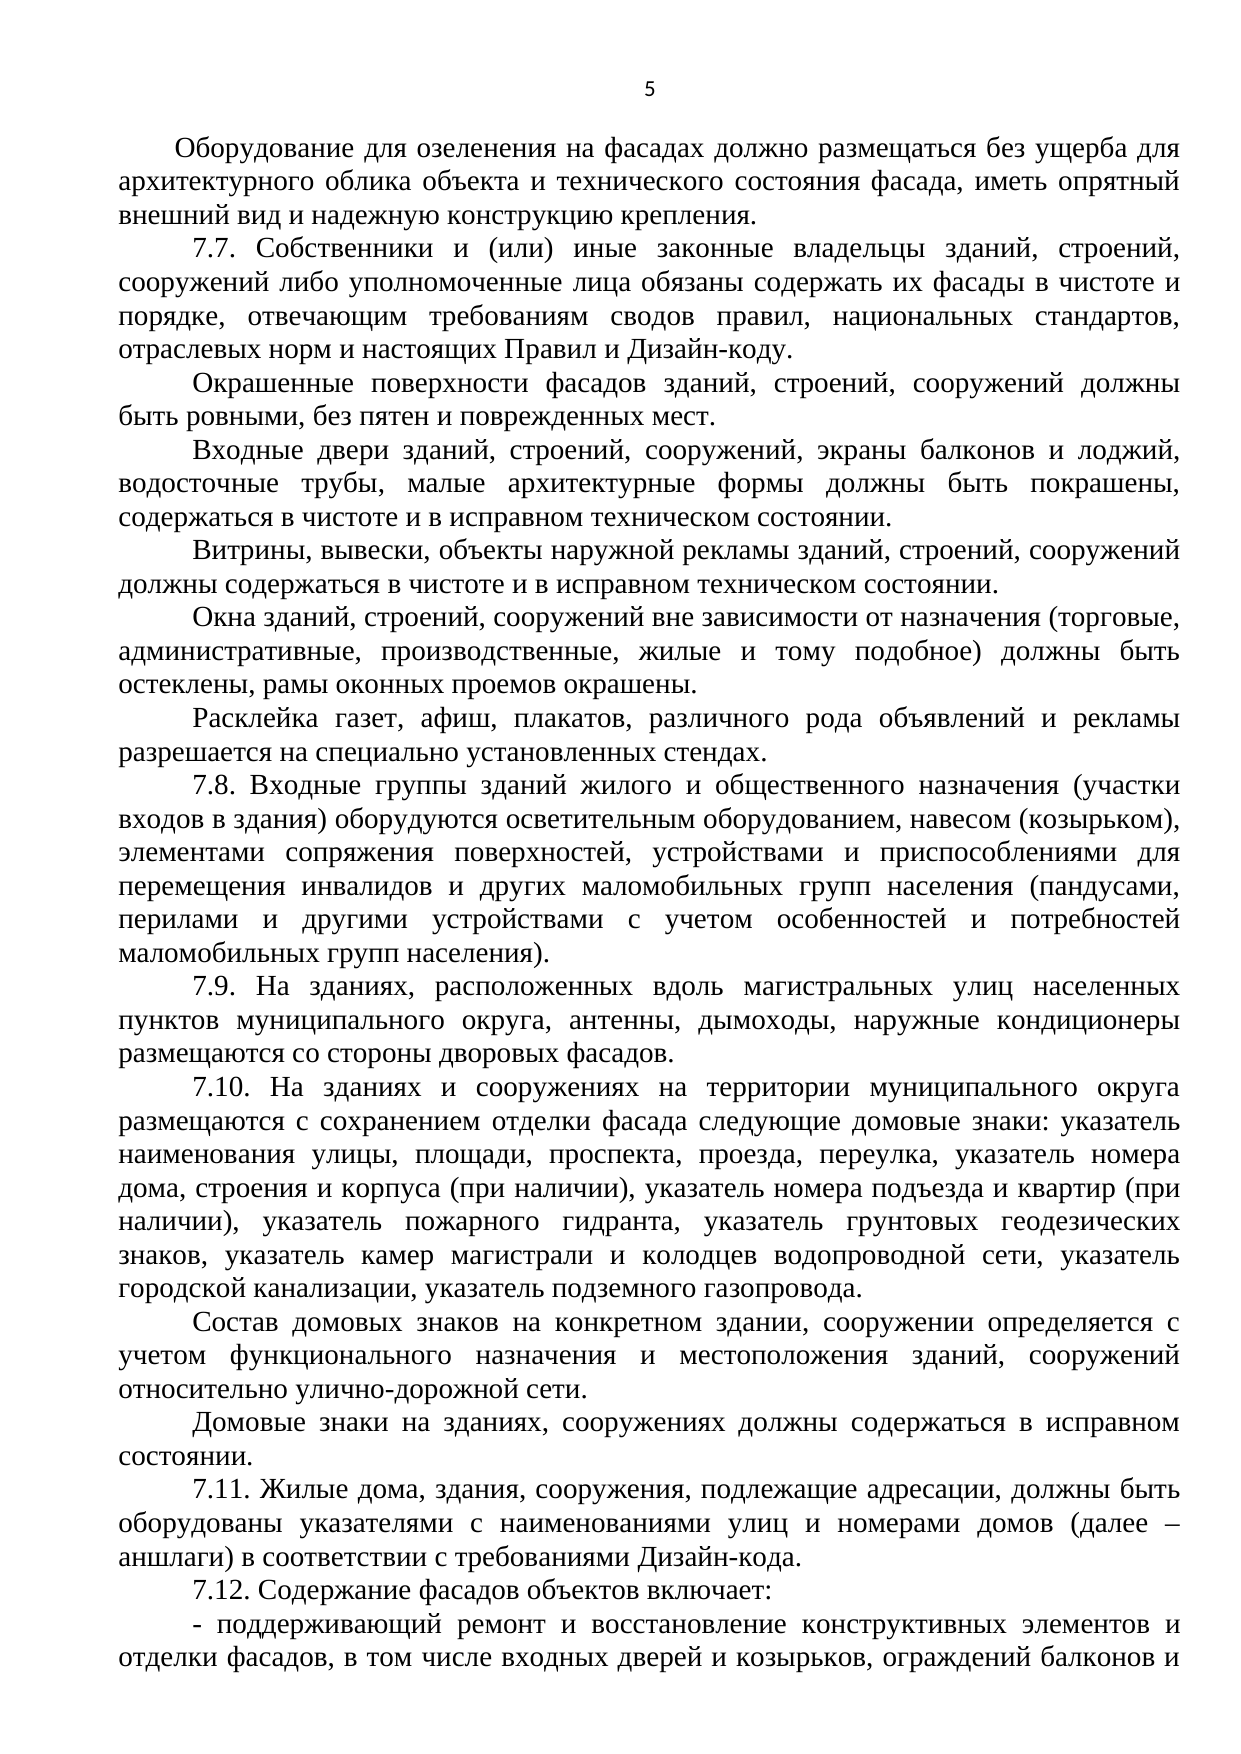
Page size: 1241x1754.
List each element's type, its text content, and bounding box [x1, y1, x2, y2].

text Расклейка газет, афиш, плакатов, различного рода объявлений и рекламы разрешается на специально установленных стендах. [118, 700, 1181, 767]
text Оборудование для озеленения на фасадах должно размещаться без ущерба для архитектурного облика объекта и технического состояния фасада, иметь опрятный внешний вид и надежную конструкцию крепления. [118, 130, 1181, 231]
text 7.8. Входные группы зданий жилого и общественного назначения (участки входов в здания) оборудуются осветительным оборудованием, навесом (козырьком), элементами сопряжения поверхностей, устройствами и приспособлениями для перемещения инвалидов и других маломобильных групп населения (пандусами, перилами и другими устройствами с учетом особенностей и потребностей маломобильных групп населения). [118, 767, 1181, 968]
text 7.9. На зданиях, расположенных вдоль магистральных улиц населенных пунктов муниципального округа, антенны, дымоходы, наружные кондиционеры размещаются со стороны дворовых фасадов. [118, 968, 1181, 1069]
text 7.12. Содержание фасадов объектов включает: [118, 1572, 1181, 1606]
text Окна зданий, строений, сооружений вне зависимости от назначения (торговые, административные, производственные, жилые и тому подобное) должны быть остеклены, рамы оконных проемов окрашены. [118, 599, 1181, 700]
text Состав домовых знаков на конкретном здании, сооружении определяется с учетом функционального назначения и местоположения зданий, сооружений относительно улично-дорожной сети. [118, 1304, 1181, 1404]
text Домовые знаки на зданиях, сооружениях должны содержаться в исправном состоянии. [118, 1404, 1181, 1472]
text 7.10. На зданиях и сооружениях на территории муниципального округа размещаются с сохранением отделки фасада следующие домовые знаки: указатель наименования улицы, площади, проспекта, проезда, переулка, указатель номера дома, строения и корпуса (при наличии), указатель номера подъезда и квартир (при наличии), указатель пожарного гидранта, указатель грунтовых геодезических знаков, указатель камер магистрали и колодцев водопроводной сети, указатель городской канализации, указатель подземного газопровода. [118, 1069, 1181, 1304]
text 7.7. Собственники и (или) иные законные владельцы зданий, строений, сооружений либо уполномоченные лица обязаны содержать их фасады в чистоте и порядке, отвечающим требованиям сводов правил, национальных стандартов, отраслевых норм и настоящих Правил и Дизайн-коду. [118, 231, 1181, 365]
text 7.11. Жилые дома, здания, сооружения, подлежащие адресации, должны быть оборудованы указателями с наименованиями улиц и номерами домов (далее – аншлаги) в соответствии с требованиями Дизайн-кода. [118, 1472, 1181, 1572]
text Витрины, вывески, объекты наружной рекламы зданий, строений, сооружений должны содержаться в чистоте и в исправном техническом состоянии. [118, 532, 1181, 599]
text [118, 1606, 1181, 1673]
text Окрашенные поверхности фасадов зданий, строений, сооружений должны быть ровными, без пятен и поврежденных мест. [118, 365, 1181, 432]
text Входные двери зданий, строений, сооружений, экраны балконов и лоджий, водосточные трубы, малые архитектурные формы должны быть покрашены, содержаться в чистоте и в исправном техническом состоянии. [118, 432, 1181, 532]
